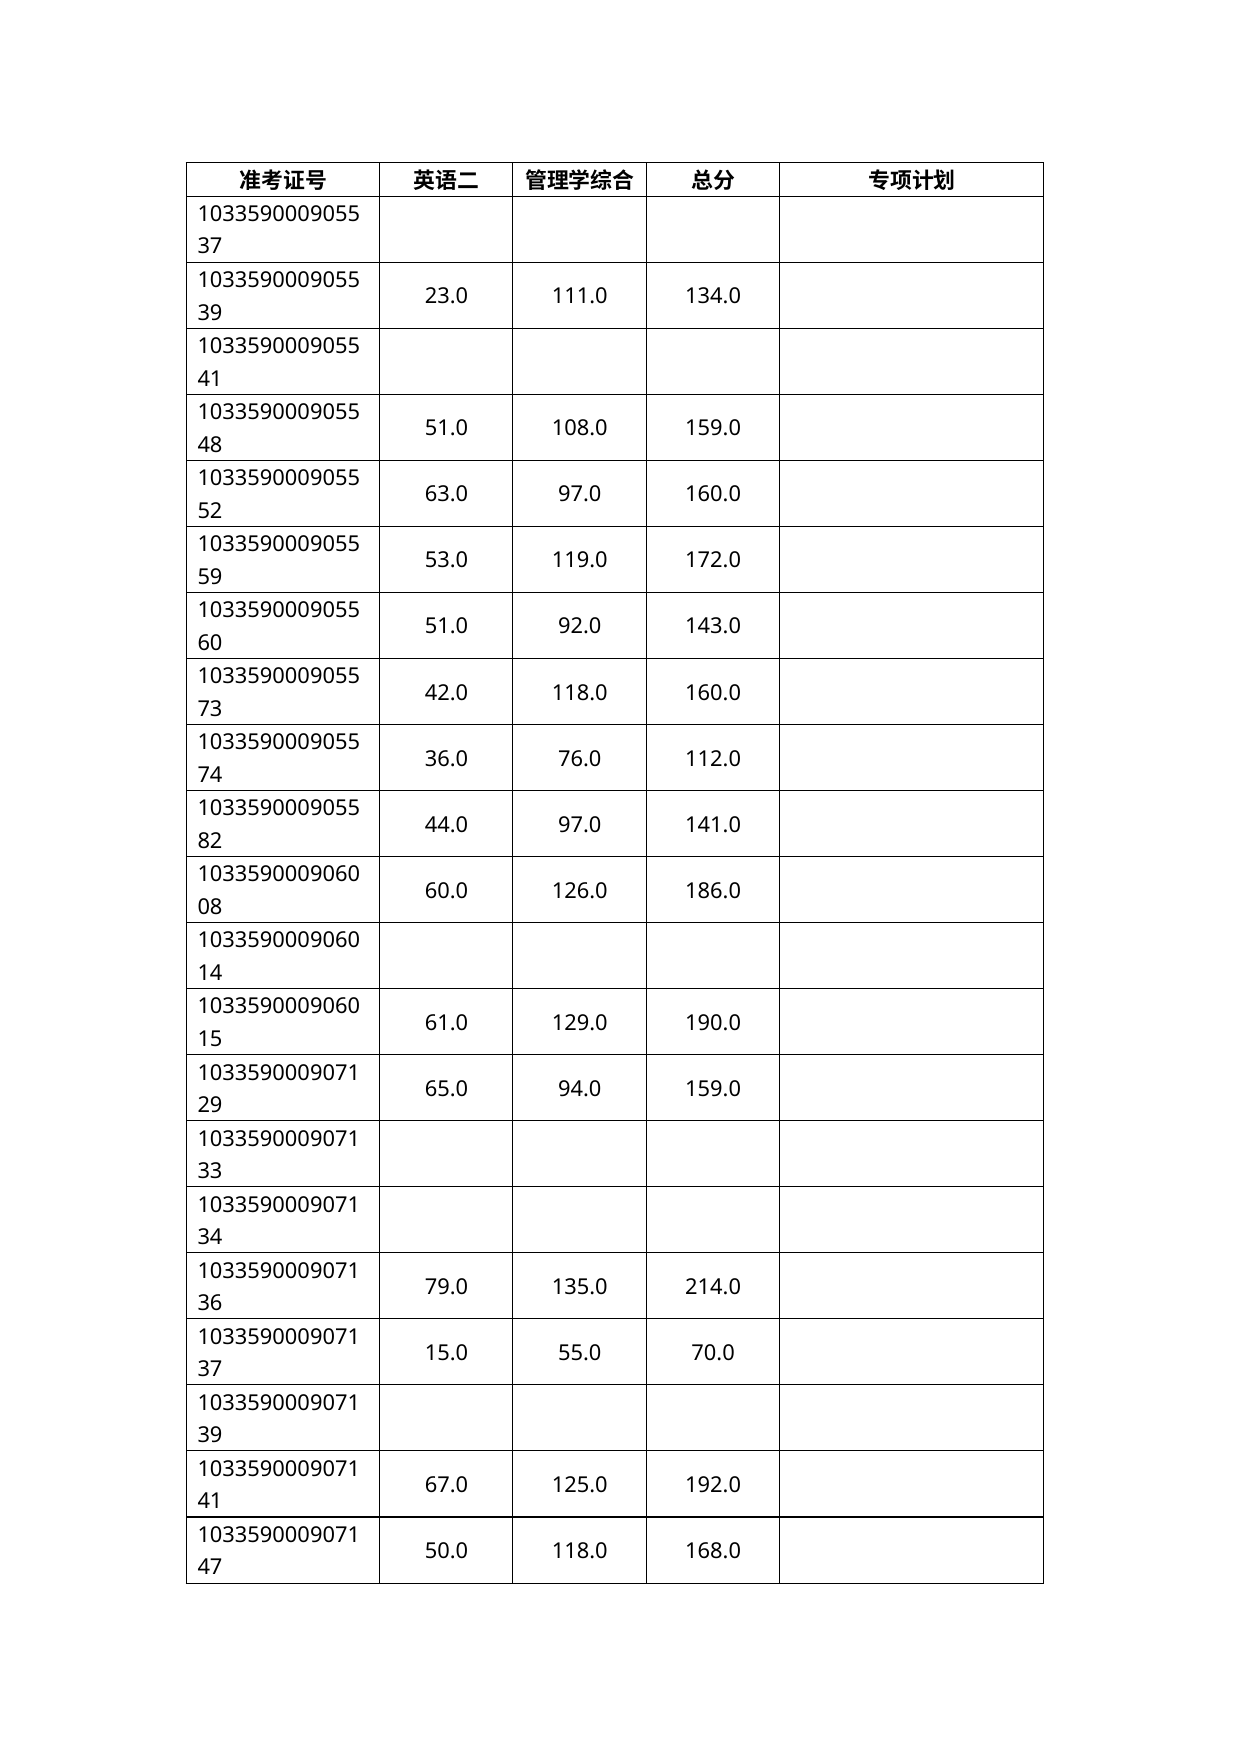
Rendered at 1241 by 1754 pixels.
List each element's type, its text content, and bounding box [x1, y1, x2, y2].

table_cell [380, 1121, 512, 1186]
table_cell [780, 263, 1043, 328]
table_cell [780, 329, 1043, 394]
table_cell 172.0 [647, 527, 779, 592]
table_cell [380, 197, 512, 262]
table_cell 55.0 [513, 1319, 646, 1384]
table_cell 134.0 [647, 263, 779, 328]
table_cell 168.0 [647, 1518, 779, 1582]
table_cell 97.0 [513, 461, 646, 526]
table_header 准考证号 [187, 163, 379, 196]
table_cell 111.0 [513, 263, 646, 328]
table_cell 103359000905574 [187, 725, 379, 790]
table_cell [780, 1319, 1043, 1384]
table_cell [780, 1055, 1043, 1120]
table_cell [780, 857, 1043, 922]
table_cell [380, 329, 512, 394]
table_cell 103359000907139 [187, 1385, 379, 1450]
table_cell 103359000905559 [187, 527, 379, 592]
table_cell [513, 1187, 646, 1252]
table_cell 103359000906008 [187, 857, 379, 922]
table_cell 103359000905539 [187, 263, 379, 328]
table_cell [380, 1187, 512, 1252]
table_cell 159.0 [647, 395, 779, 460]
table_cell [380, 923, 512, 988]
table_cell 51.0 [380, 395, 512, 460]
table_cell 103359000906015 [187, 989, 379, 1054]
table_cell [780, 593, 1043, 658]
table_cell 143.0 [647, 593, 779, 658]
table_cell [647, 1121, 779, 1186]
table_cell 50.0 [380, 1518, 512, 1582]
table_cell [513, 1121, 646, 1186]
table_cell 186.0 [647, 857, 779, 922]
table_cell 76.0 [513, 725, 646, 790]
table_cell 103359000907141 [187, 1451, 379, 1516]
table_cell [780, 659, 1043, 724]
table_cell [780, 1121, 1043, 1186]
table_cell [780, 791, 1043, 856]
table_cell [380, 1385, 512, 1450]
table_cell [780, 1451, 1043, 1516]
table_cell 103359000907136 [187, 1253, 379, 1318]
table_cell 53.0 [380, 527, 512, 592]
table_cell [780, 1385, 1043, 1450]
table_cell [780, 461, 1043, 526]
table_cell 103359000905582 [187, 791, 379, 856]
table_cell 103359000905548 [187, 395, 379, 460]
table_cell 67.0 [380, 1451, 512, 1516]
table_cell 135.0 [513, 1253, 646, 1318]
table_cell [513, 329, 646, 394]
table_cell 103359000907147 [187, 1518, 379, 1582]
table_cell 108.0 [513, 395, 646, 460]
table_cell 92.0 [513, 593, 646, 658]
table_cell 94.0 [513, 1055, 646, 1120]
table_cell [780, 725, 1043, 790]
table_cell 125.0 [513, 1451, 646, 1516]
table_cell 141.0 [647, 791, 779, 856]
table_cell 61.0 [380, 989, 512, 1054]
table_cell [513, 923, 646, 988]
table_cell [780, 395, 1043, 460]
table_header 总分 [647, 163, 779, 196]
table_cell [513, 197, 646, 262]
table_cell [647, 197, 779, 262]
table_cell 70.0 [647, 1319, 779, 1384]
table_cell 159.0 [647, 1055, 779, 1120]
table_header 英语二 [380, 163, 512, 196]
table_cell [780, 527, 1043, 592]
table_cell 103359000905537 [187, 197, 379, 262]
table_cell 15.0 [380, 1319, 512, 1384]
table_cell [780, 197, 1043, 262]
table_cell 129.0 [513, 989, 646, 1054]
table_cell 190.0 [647, 989, 779, 1054]
table_cell 192.0 [647, 1451, 779, 1516]
table_cell 103359000905560 [187, 593, 379, 658]
table_cell [780, 923, 1043, 988]
table_cell [780, 1187, 1043, 1252]
table_cell [647, 1385, 779, 1450]
table_cell 103359000907129 [187, 1055, 379, 1120]
table_cell [647, 1187, 779, 1252]
table_cell 97.0 [513, 791, 646, 856]
table_cell [647, 923, 779, 988]
table_cell [647, 329, 779, 394]
table_cell 160.0 [647, 461, 779, 526]
table_cell [780, 1518, 1043, 1582]
table_cell 103359000906014 [187, 923, 379, 988]
table_cell [513, 1385, 646, 1450]
table_cell 65.0 [380, 1055, 512, 1120]
table_cell 119.0 [513, 527, 646, 592]
table_cell 23.0 [380, 263, 512, 328]
table_cell 103359000907133 [187, 1121, 379, 1186]
table_cell 63.0 [380, 461, 512, 526]
table_cell 103359000905573 [187, 659, 379, 724]
table_cell 44.0 [380, 791, 512, 856]
table_header 管理学综合 [513, 163, 646, 196]
table_cell 118.0 [513, 1518, 646, 1582]
table_cell [780, 1253, 1043, 1318]
table_cell 51.0 [380, 593, 512, 658]
table_cell 214.0 [647, 1253, 779, 1318]
table_cell 112.0 [647, 725, 779, 790]
table_cell 79.0 [380, 1253, 512, 1318]
table_cell 42.0 [380, 659, 512, 724]
table_header 专项计划 [780, 163, 1043, 196]
table_cell 160.0 [647, 659, 779, 724]
table_cell 103359000905541 [187, 329, 379, 394]
table_cell 103359000907134 [187, 1187, 379, 1252]
table_cell 103359000905552 [187, 461, 379, 526]
table_cell 60.0 [380, 857, 512, 922]
table_cell [780, 989, 1043, 1054]
table_cell 36.0 [380, 725, 512, 790]
table_cell 103359000907137 [187, 1319, 379, 1384]
table_cell 126.0 [513, 857, 646, 922]
table_cell 118.0 [513, 659, 646, 724]
